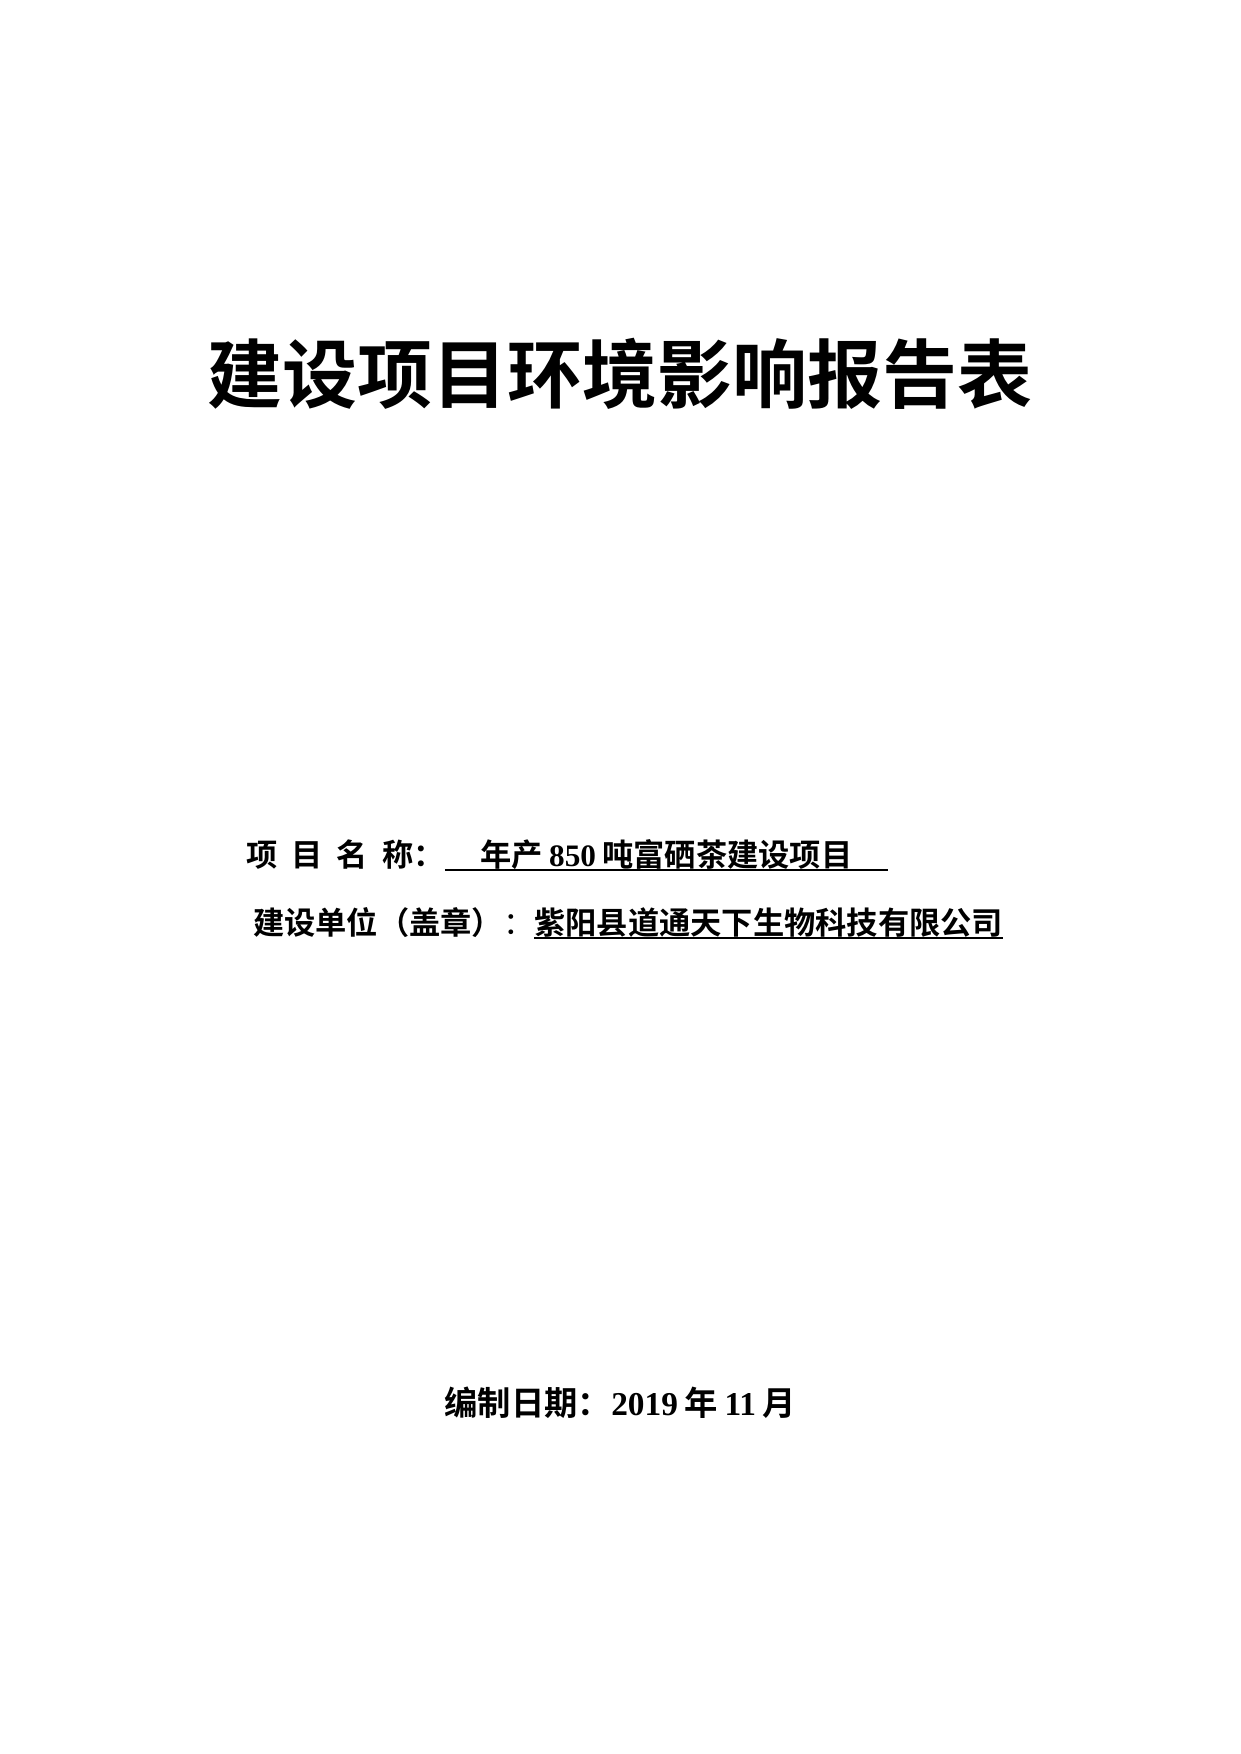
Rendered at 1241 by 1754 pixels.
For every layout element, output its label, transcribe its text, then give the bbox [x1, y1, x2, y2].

text 建设项目环境影响报告表 [148, 315, 1093, 424]
text 编制日期：2019年11月 [148, 1377, 1093, 1425]
text 建设单位（盖章）：紫阳县道通天下生物科技有限公司 [148, 898, 1093, 943]
text 项 目 名 称： 年产850吨富硒茶建设项目 [148, 830, 1093, 875]
